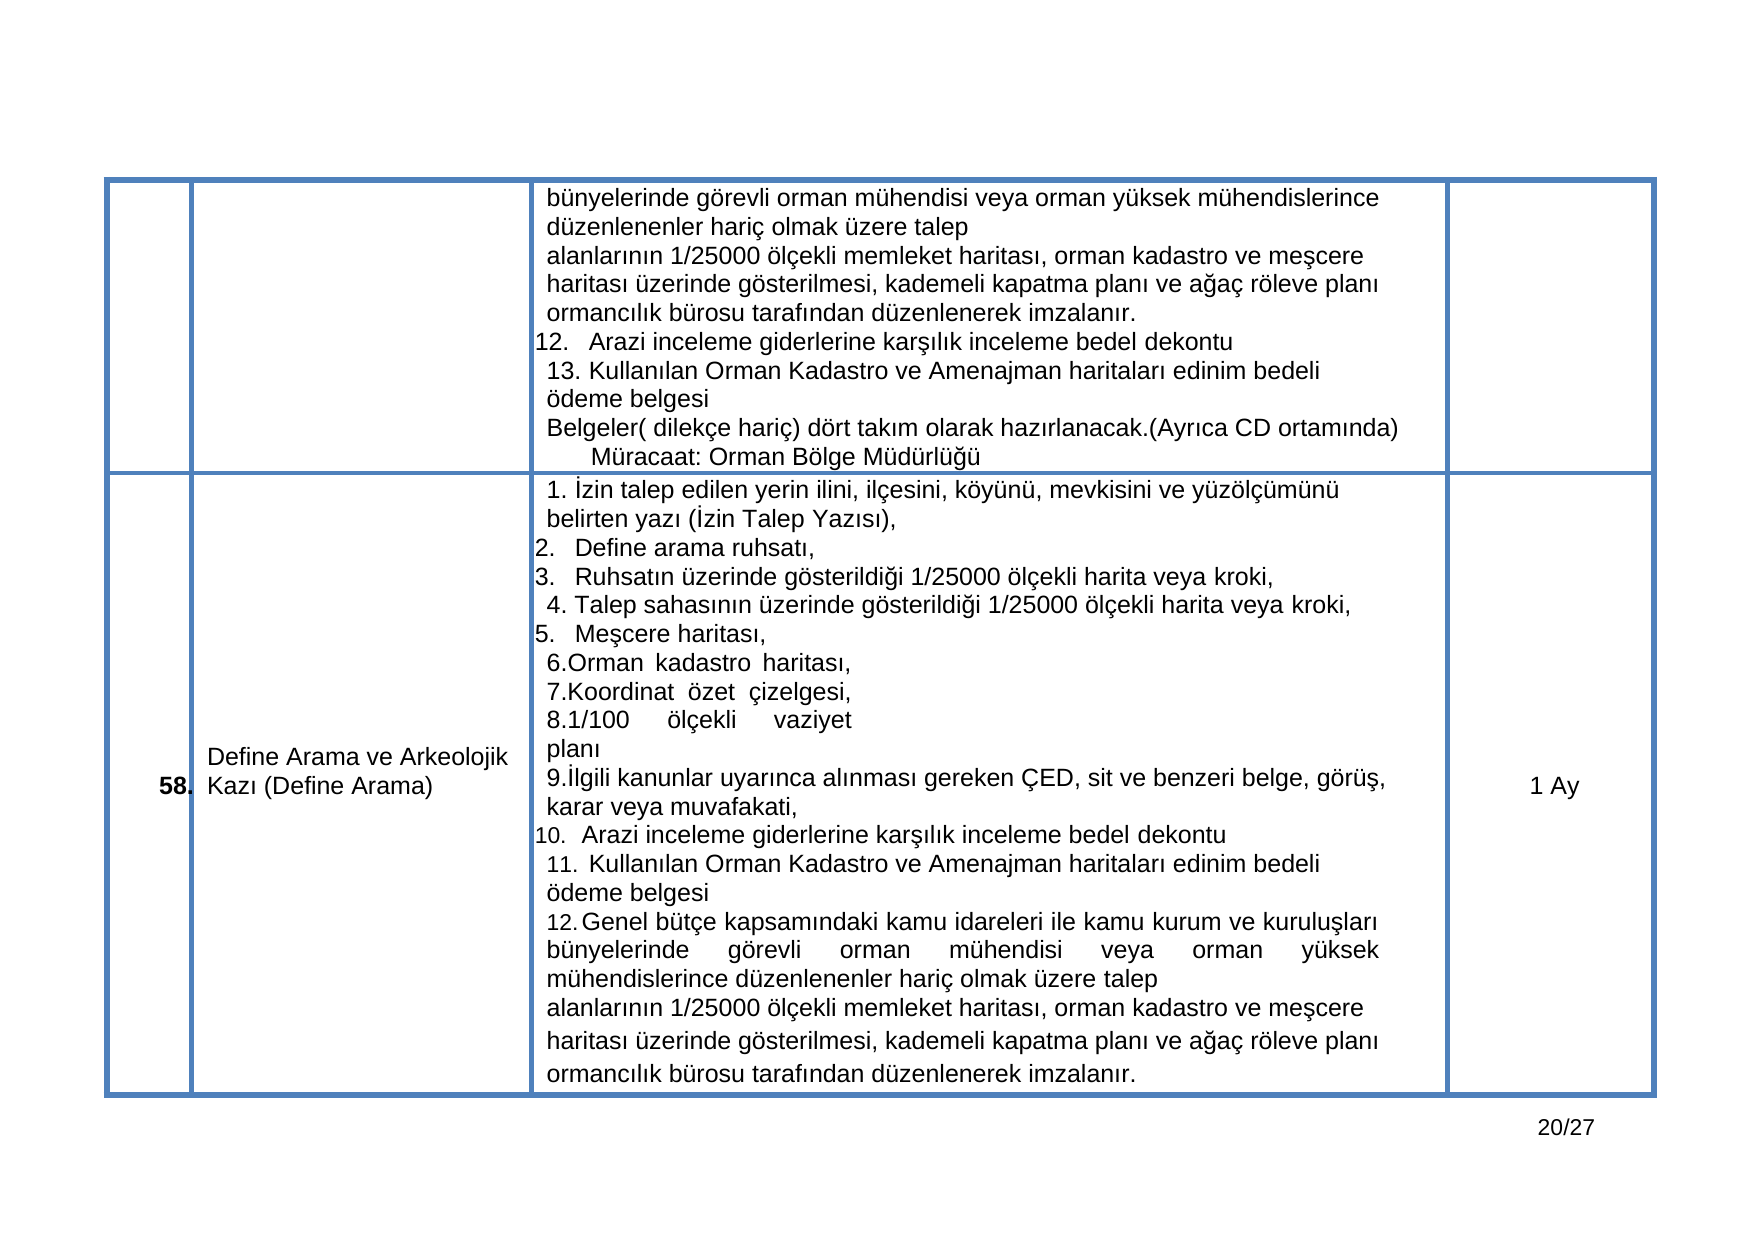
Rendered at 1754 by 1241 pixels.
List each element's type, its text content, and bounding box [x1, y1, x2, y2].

table_cell 1 Ay [1450, 475, 1651, 1092]
table_header [194, 183, 529, 471]
table_cell 58. [110, 475, 189, 1092]
table_header [110, 183, 189, 471]
table_header [1450, 183, 1651, 471]
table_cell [534, 475, 1445, 1092]
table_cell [194, 475, 529, 1092]
table_header bünyelerinde görevli orman mühendisi veya orman yüksek mühendislerince düzenlenenler hariç olmak üzere talep alanlarının 1/25000 ölçekli memleket haritası, orman kadastro ve meşcere haritası üzerinde gösterilmesi, kademeli kapatma planı ve ağaç röleve planı ormancılık bürosu tarafından düzenlenerek imzalanır. Arazi inceleme giderlerine karşılık inceleme bedel dekontu Kullanılan Orman Kadastro ve Amenajman haritaları edinim bedeli ödeme belgesi Belgeler( dilekçe hariç) dört takım olarak hazırlanacak.(Ayrıca CD ortamında) Müracaat: Orman Bölge Müdürlüğü [534, 183, 1445, 471]
